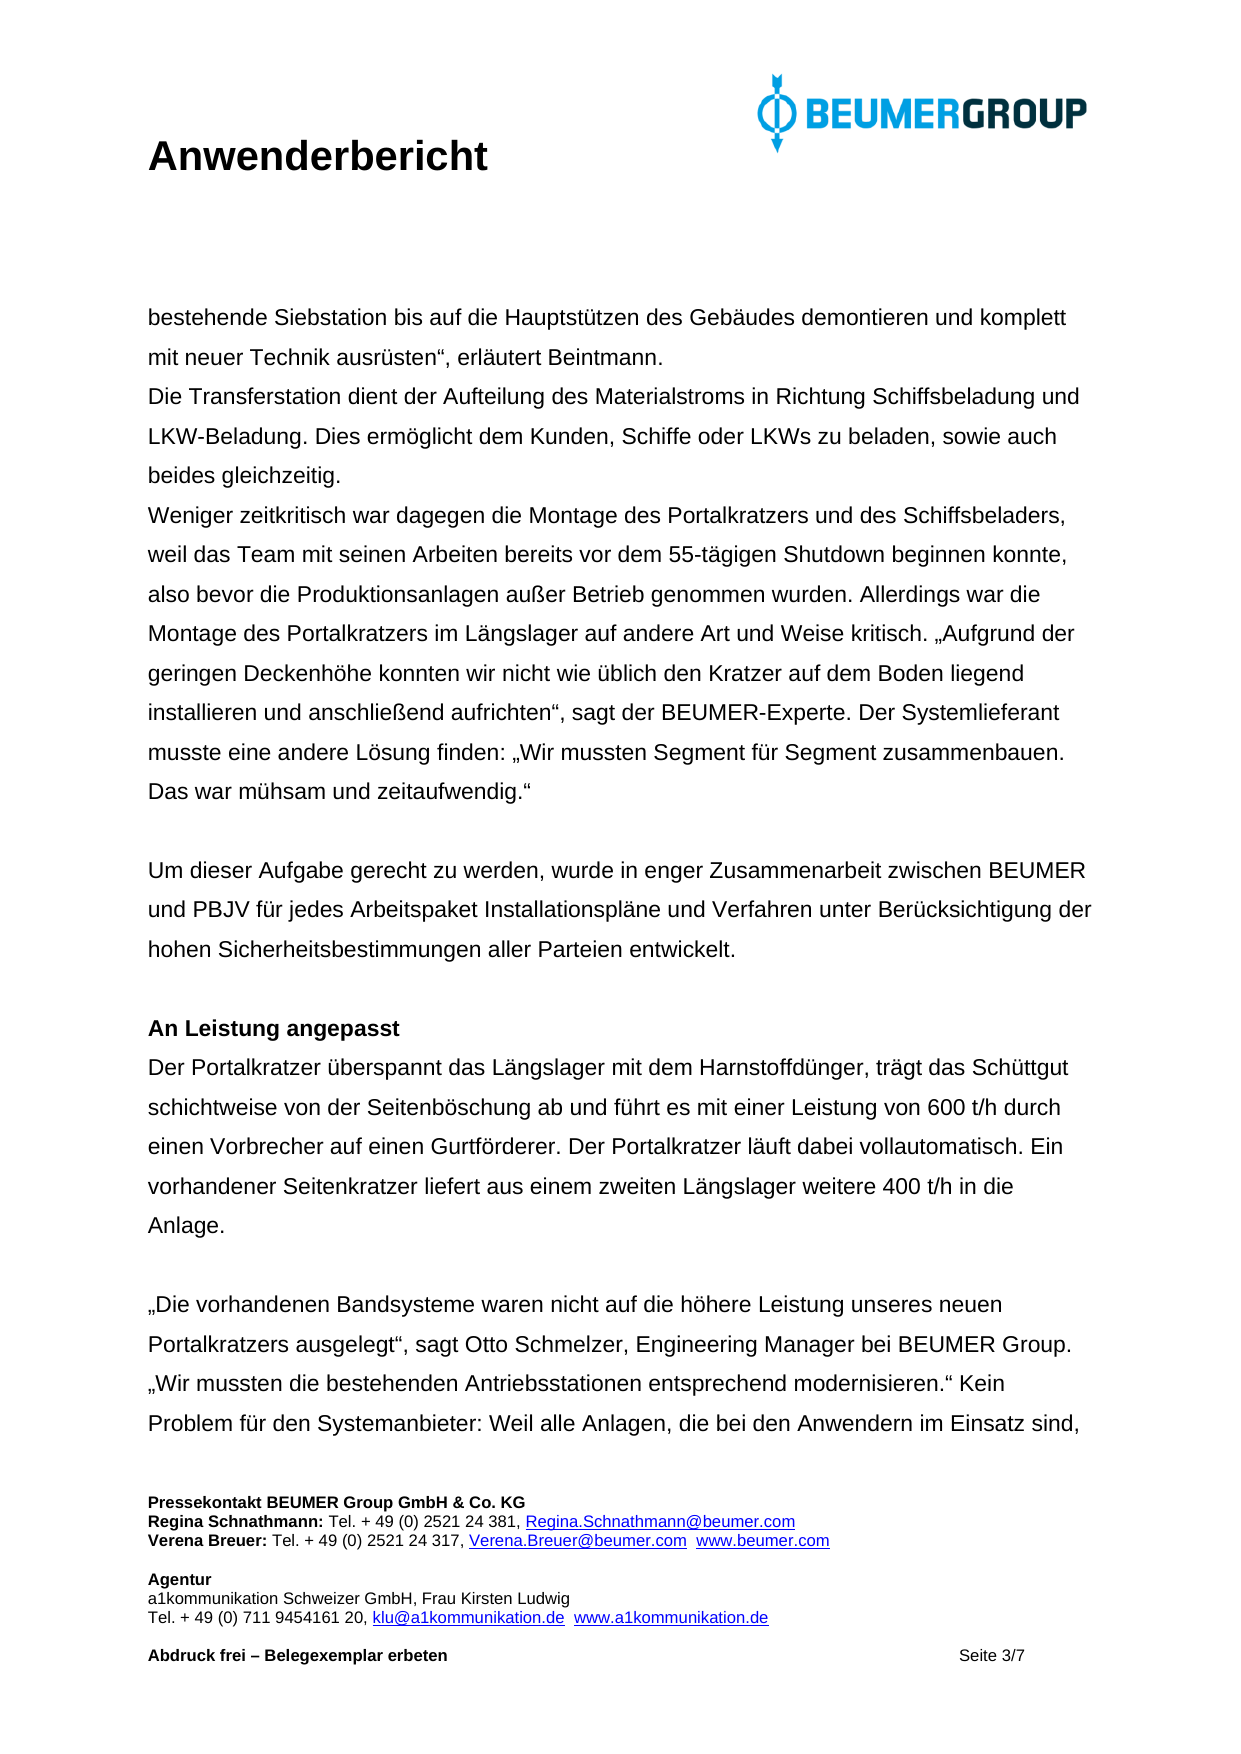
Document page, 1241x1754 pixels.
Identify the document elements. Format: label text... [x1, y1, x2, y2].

text An Leistung angepasst [148, 1015, 1093, 1041]
picture [728, 69, 1115, 157]
text Der Portalkratzer überspannt das Längslager mit dem Harnstoffdünger, trägt das Schüttgut schichtweise von der Seitenböschung ab und führt es mit einer Leistung von 600 t/h durch einen Vorbrecher auf einen Gurtförderer. Der Portalkratzer läuft dabei vollautomatisch. Ein vorhandener Seitenkratzer liefert aus einem zweiten Längslager weitere 400 t/h in die Anlage. [148, 1054, 1093, 1238]
text Die Transferstation dient der Aufteilung des Materialstroms in Richtung Schiffsbeladung und LKW-Beladung. Dies ermöglicht dem Kunden, Schiffe oder LKWs zu beladen, sowie auch beides gleichzeitig. [148, 383, 1093, 488]
text Weniger zeitkritisch war dagegen die Montage des Portalkratzers und des Schiffsbeladers, weil das Team mit seinen Arbeiten bereits vor dem 55-tägigen Shutdown beginnen konnte, also bevor die Produktionsanlagen außer Betrieb genommen wurden. Allerdings war die Montage des Portalkratzers im Längslager auf andere Art und Weise kritisch. „Aufgrund der geringen Deckenhöhe konnten wir nicht wie üblich den Kratzer auf dem Boden liegend installieren und anschließend aufrichten“, sagt der BEUMER-Experte. Der Systemlieferant musste eine andere Lösung finden: „Wir mussten Segment für Segment zusammenbauen. Das war mühsam und zeitaufwendig.“ [148, 502, 1093, 804]
text Um dieser Aufgabe gerecht zu werden, wurde in enger Zusammenarbeit zwischen BEUMER und PBJV für jedes Arbeitspaket Installationspläne und Verfahren unter Berücksichtigung der hohen Sicherheitsbestimmungen aller Parteien entwickelt. [148, 857, 1093, 962]
